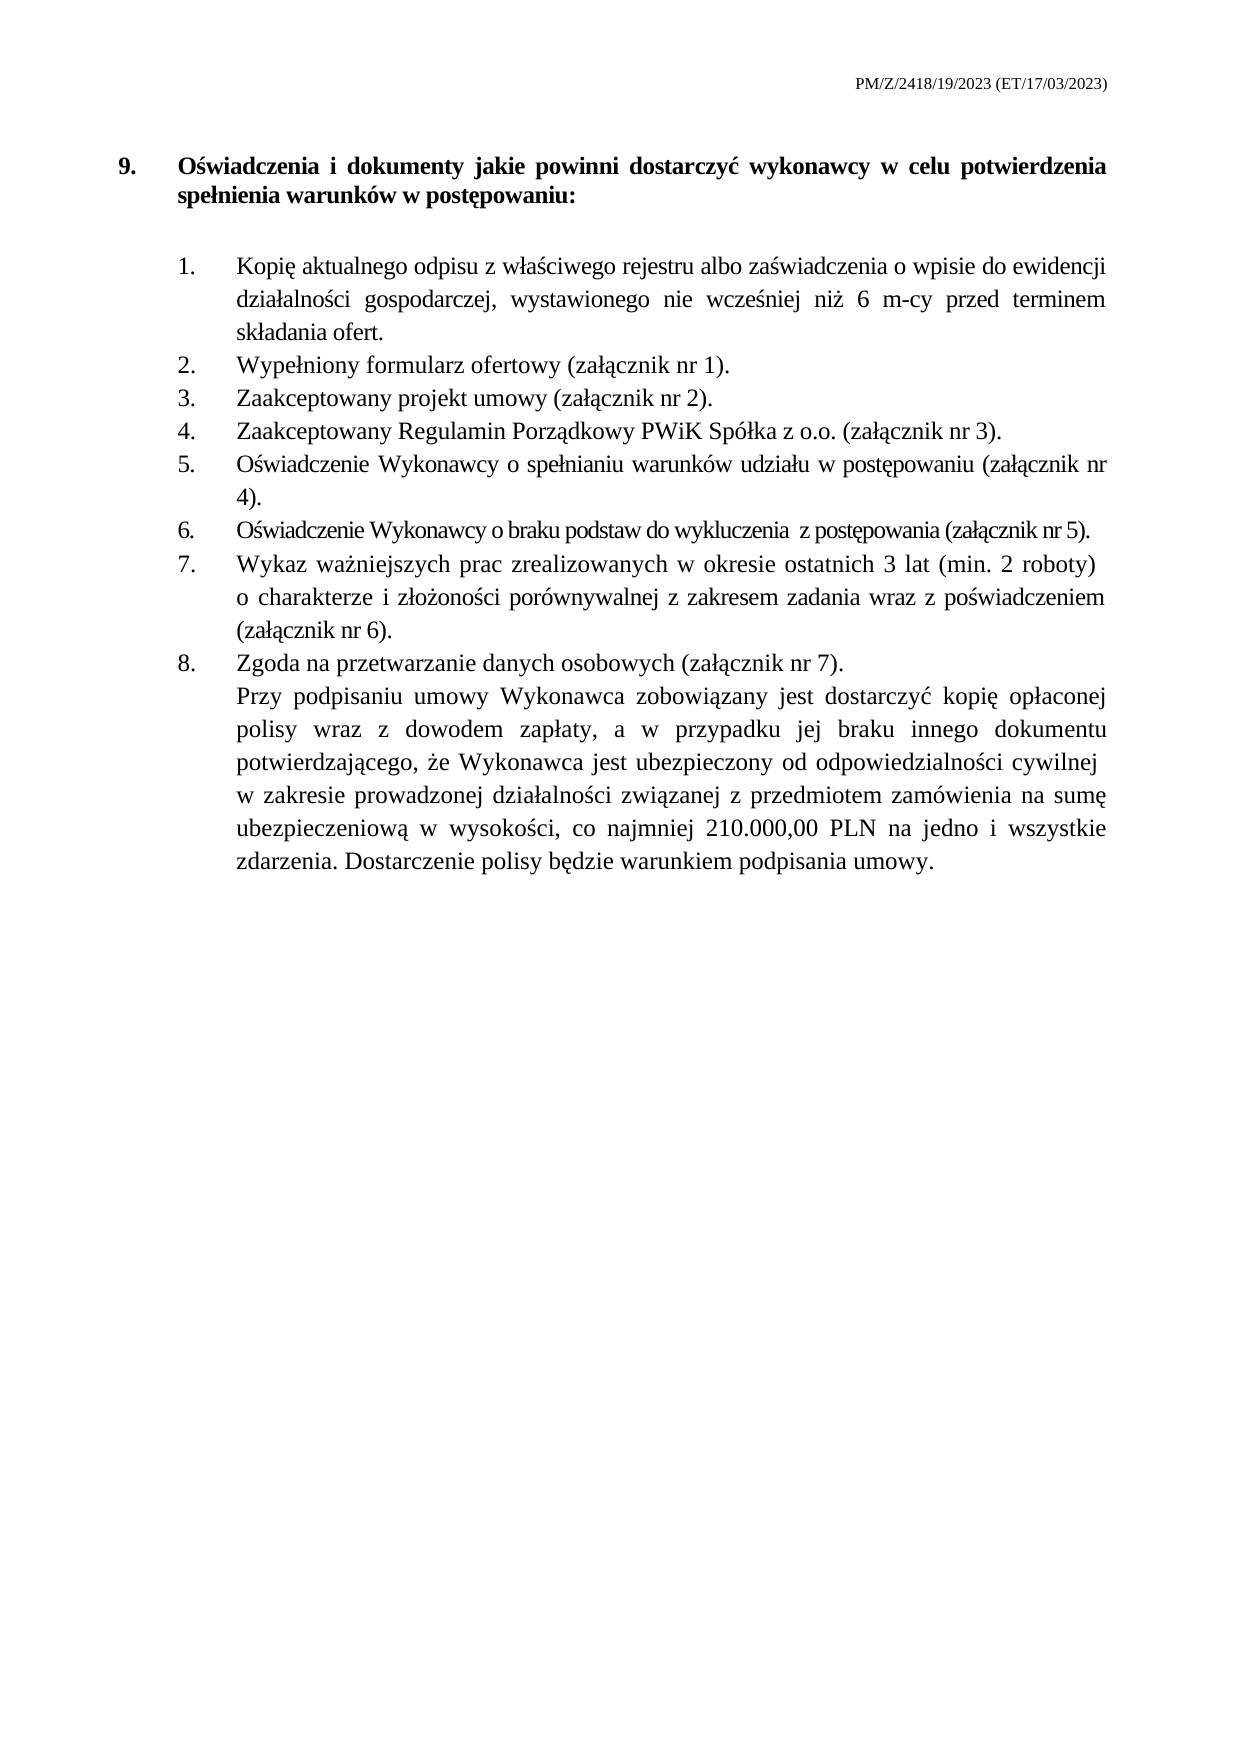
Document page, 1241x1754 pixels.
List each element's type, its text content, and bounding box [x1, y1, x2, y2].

list Oświadczenia i dokumenty jakie powinni dostarczyć wykonawcy w celu potwierdzenia spełnienia warunków w postępowaniu: [118, 151, 1107, 209]
list Zaakceptowany projekt umowy (załącznik nr 2). [177, 383, 1107, 412]
list Zaakceptowany Regulamin Porządkowy PWiK Spółka z o.o. (załącznik nr 3). [177, 416, 1107, 445]
list Wypełniony formularz ofertowy (załącznik nr 1). [177, 350, 1107, 379]
list Zgoda na przetwarzanie danych osobowych (załącznik nr 7). [177, 648, 1107, 677]
list Oświadczenie Wykonawcy o spełnianiu warunków udziału w postępowaniu (załącznik nr 4). [177, 449, 1107, 511]
list Oświadczenie Wykonawcy o braku podstaw do wykluczenia z postępowania (załącznik nr 5). [177, 516, 1107, 544]
list Wykaz ważniejszych prac zrealizowanych w okresie ostatnich 3 lat (min. 2 roboty) o charakterze i złożoności porównywalnej z zakresem zadania wraz z poświadczeniem (załącznik nr 6). [177, 549, 1106, 644]
list Przy podpisaniu umowy Wykonawca zobowiązany jest dostarczyć kopię opłaconej polisy wraz z dowodem zapłaty, a w przypadku jej braku innego dokumentu potwierdzającego, że Wykonawca jest ubezpieczony od odpowiedzialności cywilnej w zakresie prowadzonej działalności związanej z przedmiotem zamówienia na sumę ubezpieczeniową w wysokości, co najmniej 210.000,00 PLN na jedno i wszystkie zdarzenia. Dostarczenie polisy będzie warunkiem podpisania umowy. [236, 681, 1107, 875]
list Kopię aktualnego odpisu z właściwego rejestru albo zaświadczenia o wpisie do ewidencji działalności gospodarczej, wystawionego nie wcześniej niż 6 m-cy przed terminem składania ofert. [177, 251, 1106, 346]
